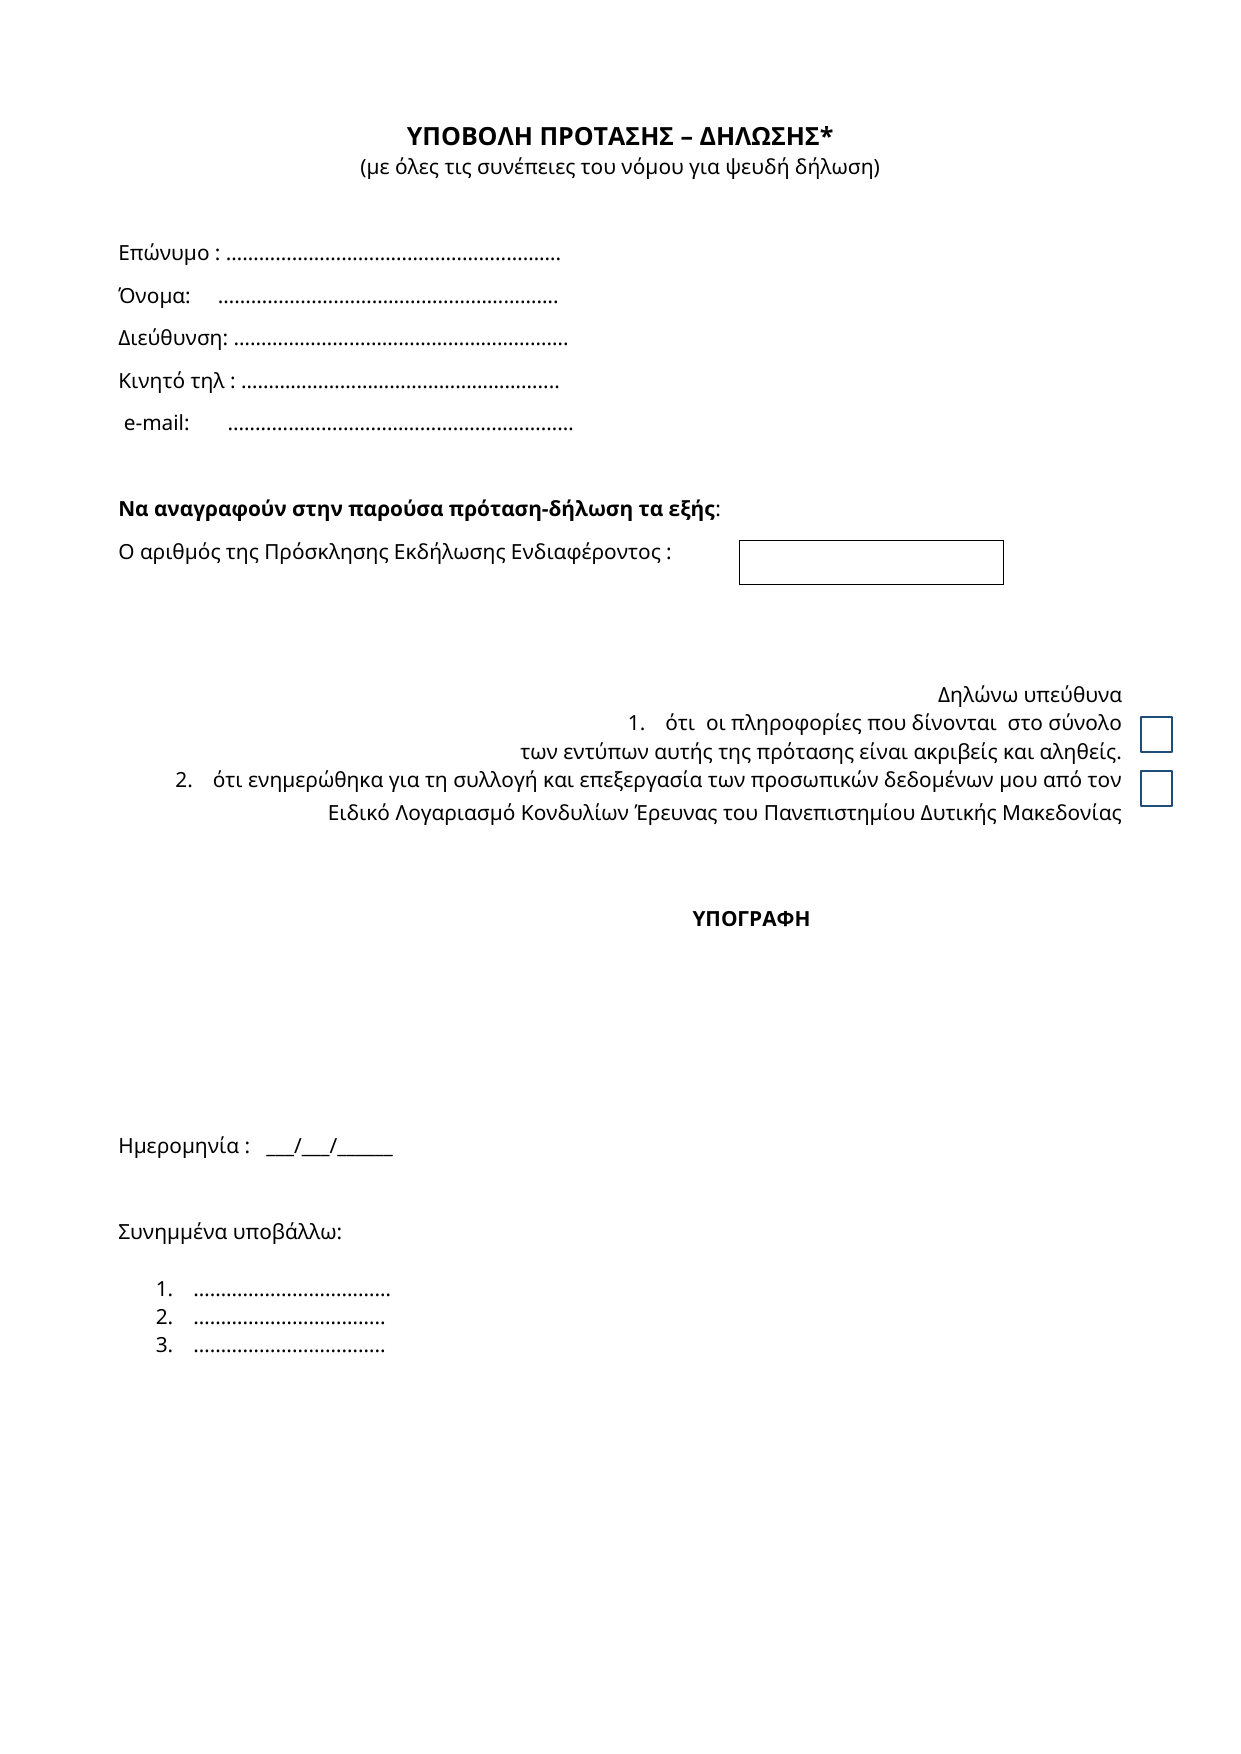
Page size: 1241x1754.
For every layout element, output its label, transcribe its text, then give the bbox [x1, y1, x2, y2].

text Επώνυμο : ……………………………….…………..………. [118, 238, 1122, 267]
text e-mail: ..………………………………….………………… [118, 408, 1122, 437]
text Όνομα: ………………….…………………………………. [118, 281, 1122, 309]
text Ημερομηνία : ___/___/______ [118, 1132, 1122, 1160]
text Ο αριθμός της Πρόσκλησης Εκδήλωσης Ενδιαφέροντος : [118, 537, 1122, 565]
text Κινητό τηλ : ……………………………………………….... [118, 366, 1122, 394]
text Να αναγραφούν στην παρούσα πρόταση-δήλωση τα εξής: [118, 494, 1122, 523]
list ……………………………… [156, 1274, 1122, 1302]
text Διεύθυνση: ……………………………………………………. [118, 323, 1122, 352]
text Δηλώνω υπεύθυνα [118, 680, 1122, 708]
text των εντύπων αυτής της πρότασης είναι ακριβείς και αληθείς. [118, 737, 1122, 765]
list ότι οι πληροφορίες που δίνονται στο σύνολο [156, 708, 1122, 737]
subtitle ΥΠΟΒΟΛΗ ΠΡΟΤΑΣΗΣ – ΔΗΛΩΣΗΣ* [118, 118, 1122, 152]
text Συνημμένα υποβάλλω: [118, 1217, 1122, 1245]
list …………………………….. [156, 1331, 1122, 1359]
text ΥΠΟΓΡΑΦΗ [118, 904, 1122, 932]
text (με όλες τις συνέπειες του νόμου για ψευδή δήλωση) [118, 152, 1122, 181]
list …………………………….. [156, 1302, 1122, 1331]
list ότι ενημερώθηκα για τη συλλογή και επεξεργασία των προσωπικών δεδομένων μου από τον Ειδικό Λογαριασμό Κονδυλίων Έρευνας του Πανεπιστημίου Δυτικής Μακεδονίας [156, 765, 1122, 826]
table_header [740, 541, 1003, 584]
